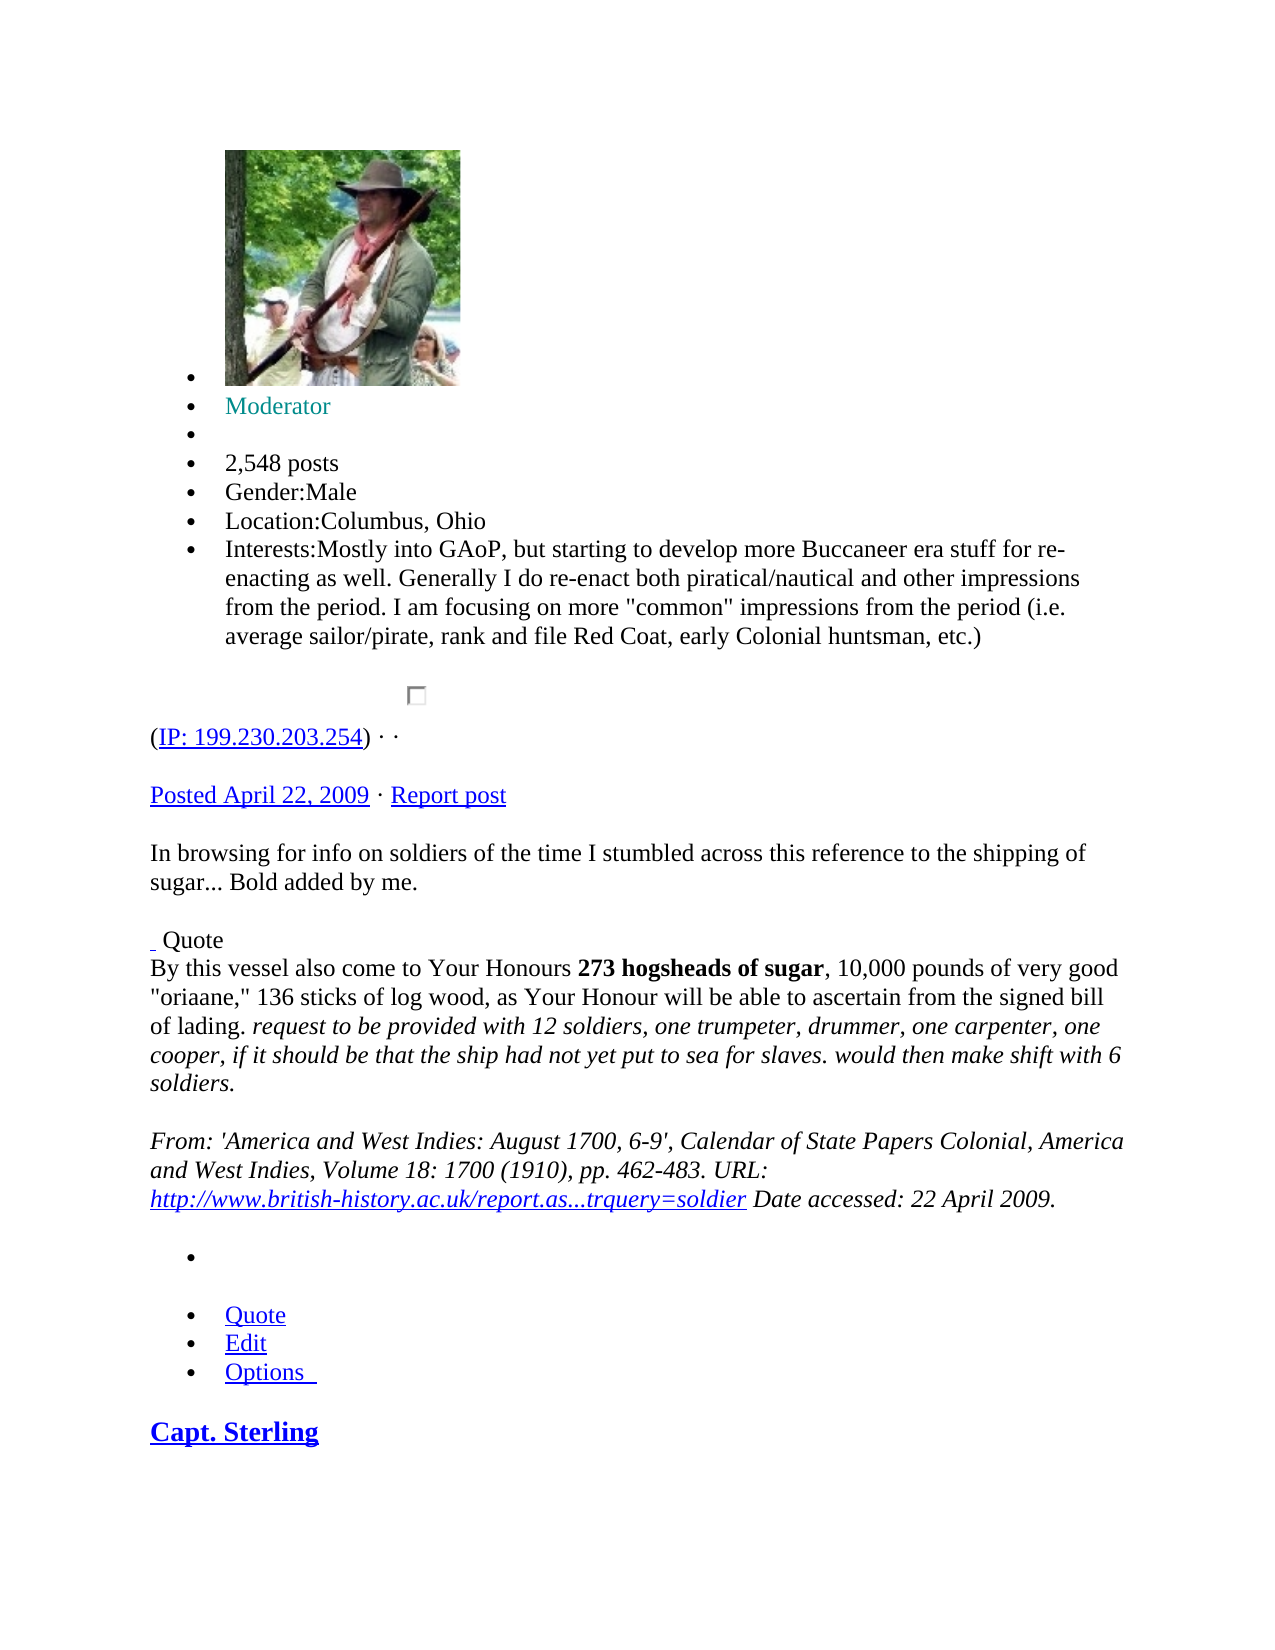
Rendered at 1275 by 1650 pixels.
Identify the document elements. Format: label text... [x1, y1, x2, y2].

list Edit [187, 1328, 1125, 1357]
text (IP: 199.230.203.254) · · [150, 679, 1125, 751]
text By this vessel also come to Your Honours 273 hogsheads of sugar, 10,000 pounds of very good "oriaane," 136 sticks of log wood, as Your Honour will be able to ascertain from the signed bill of lading. request to be provided with 12 soldiers, one trumpeter, drummer, one carpenter, one cooper, if it should be that the ship had not yet put to sea for slaves. would then make shift with 6 soldiers. [150, 953, 1125, 1097]
text Quote [150, 925, 1125, 953]
text From: 'America and West Indies: August 1700, 6-9', Calendar of State Papers Colonial, America and West Indies, Volume 18: 1700 (1910), pp. 462-483. URL: http://www.british-history.ac.uk/report.as...trquery=soldier Date accessed: 22 April 2009. [150, 1126, 1125, 1213]
text Capt. Sterling [150, 1415, 1125, 1447]
list 2,548 posts [187, 448, 1125, 477]
text Posted April 22, 2009 · Report post [150, 780, 1125, 809]
list Gender:Male [187, 477, 1125, 506]
list Quote [187, 1300, 1125, 1328]
picture [225, 150, 461, 386]
list Location:Columbus, Ohio [187, 506, 1125, 534]
list Interests:Mostly into GAoP, but starting to develop more Buccaneer era stuff for re-enacting as well. Generally I do re-enact both piratical/nautical and other impressions from the period. I am focusing on more "common" impressions from the period (i.e. average sailor/pirate, rank and file Red Coat, early Colonial huntsman, etc.) [187, 534, 1125, 649]
list Options [187, 1357, 1125, 1386]
text In browsing for info on soldiers of the time I stumbled across this reference to the shipping of sugar... Bold added by me. [150, 838, 1125, 896]
list Moderator [187, 391, 1125, 419]
